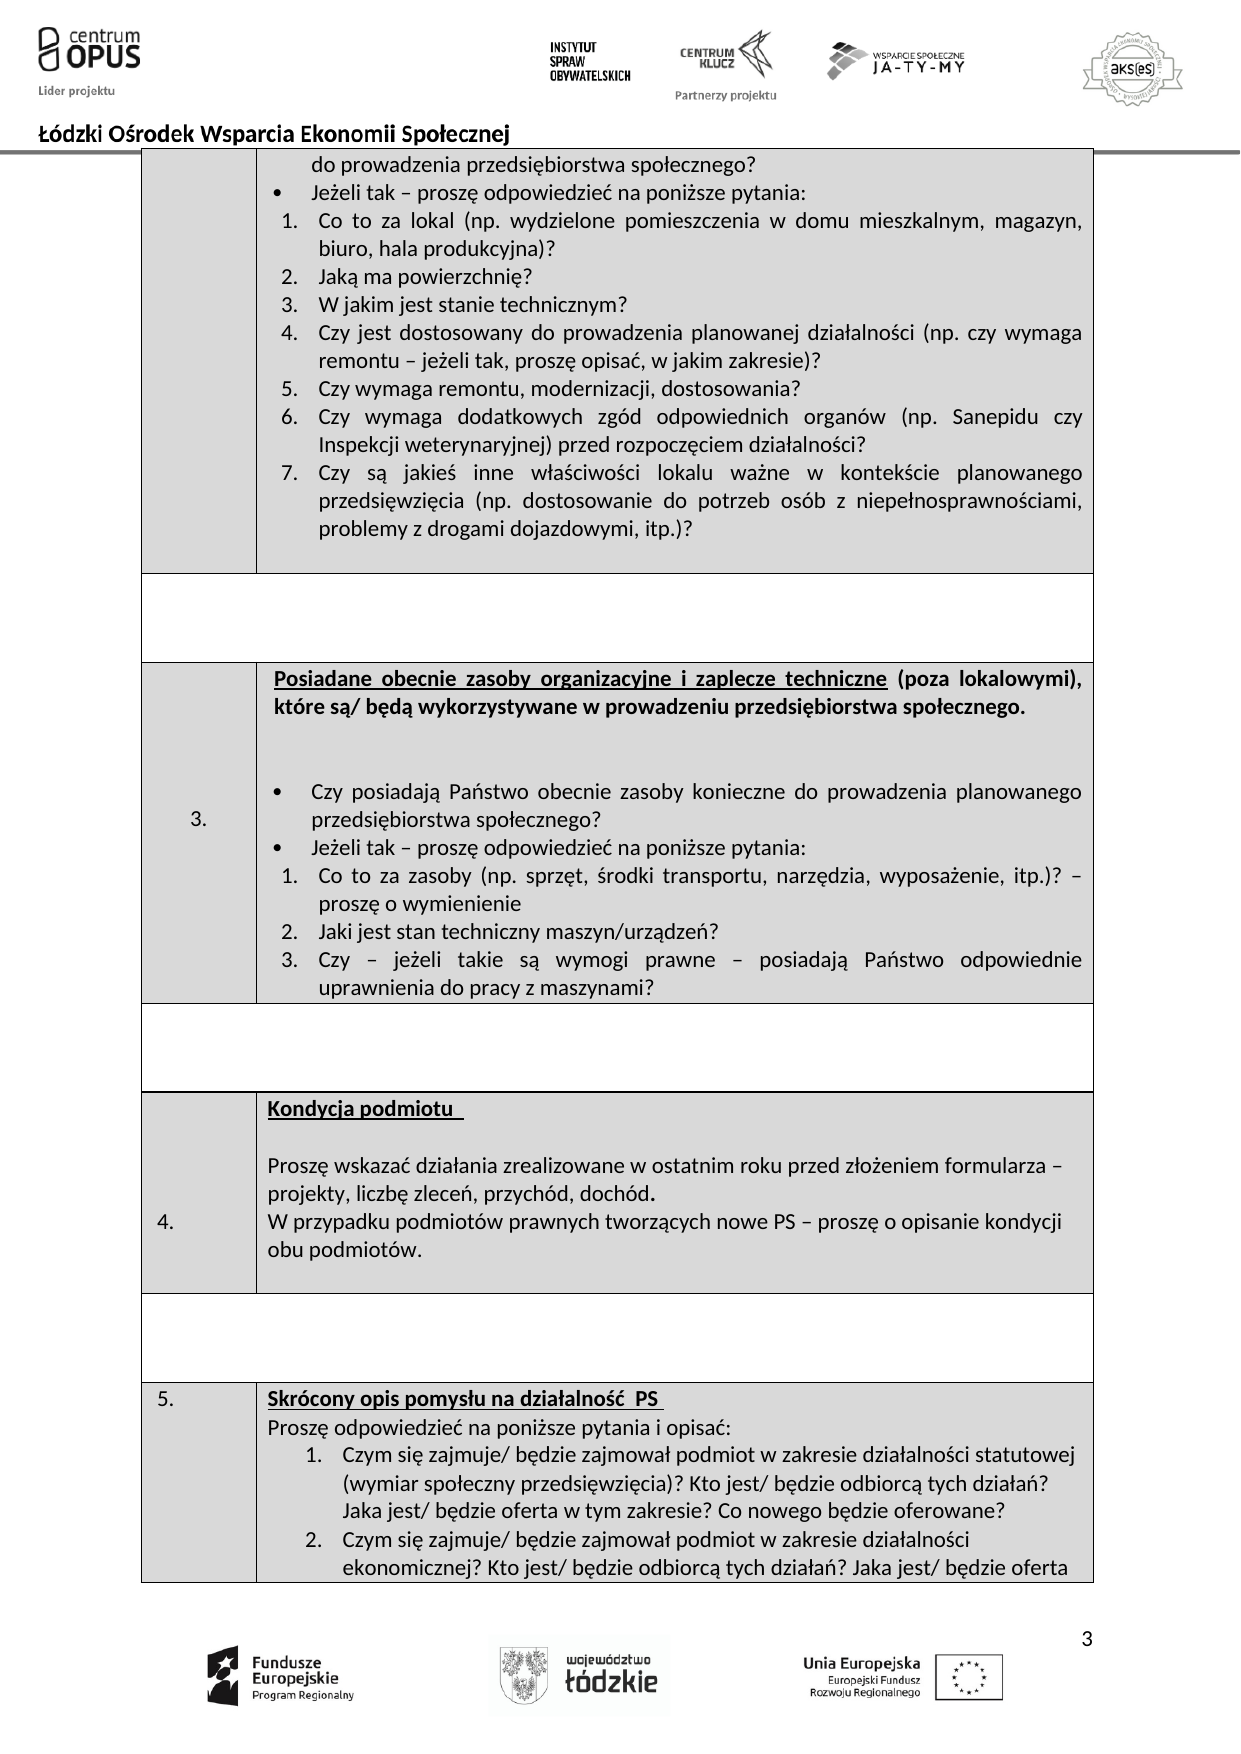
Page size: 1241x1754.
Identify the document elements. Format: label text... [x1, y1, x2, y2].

table_cell Posiadane obecnie zasoby organizacyjne i zaplecze techniczne (poza lokalowymi), które są/ będą wykorzystywane w prowadzeniu przedsiębiorstwa społecznego. Czy posiadają Państwo obecnie zasoby konieczne do prowadzenia planowanego przedsiębiorstwa społecznego? Jeżeli tak – proszę odpowiedzieć na poniższe pytania: Co to za zasoby (np. sprzęt, środki transportu, narzędzia, wyposażenie, itp.)? – proszę o wymienienie Jaki jest stan techniczny maszyn/urządzeń? Czy – jeżeli takie są wymogi prawne – posiadają Państwo odpowiednie uprawnienia do pracy z maszynami? [257, 663, 1093, 1003]
table_cell [142, 1093, 256, 1293]
picture [0, 0, 1241, 1754]
table_cell [142, 574, 1093, 662]
table_cell [142, 663, 256, 1003]
table_cell [142, 1294, 1093, 1382]
table_cell [142, 1004, 1093, 1091]
table_cell 2 [142, 149, 256, 573]
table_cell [257, 149, 1093, 573]
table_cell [257, 1383, 1093, 1582]
table_cell Kondycja podmiotu Proszę wskazać działania zrealizowane w ostatnim roku przed złożeniem formularza – projekty, liczbę zleceń, przychód, dochód. W przypadku podmiotów prawnych tworzących nowe PS – proszę o opisanie kondycji obu podmiotów. [257, 1093, 1093, 1293]
table_cell [142, 1383, 256, 1582]
